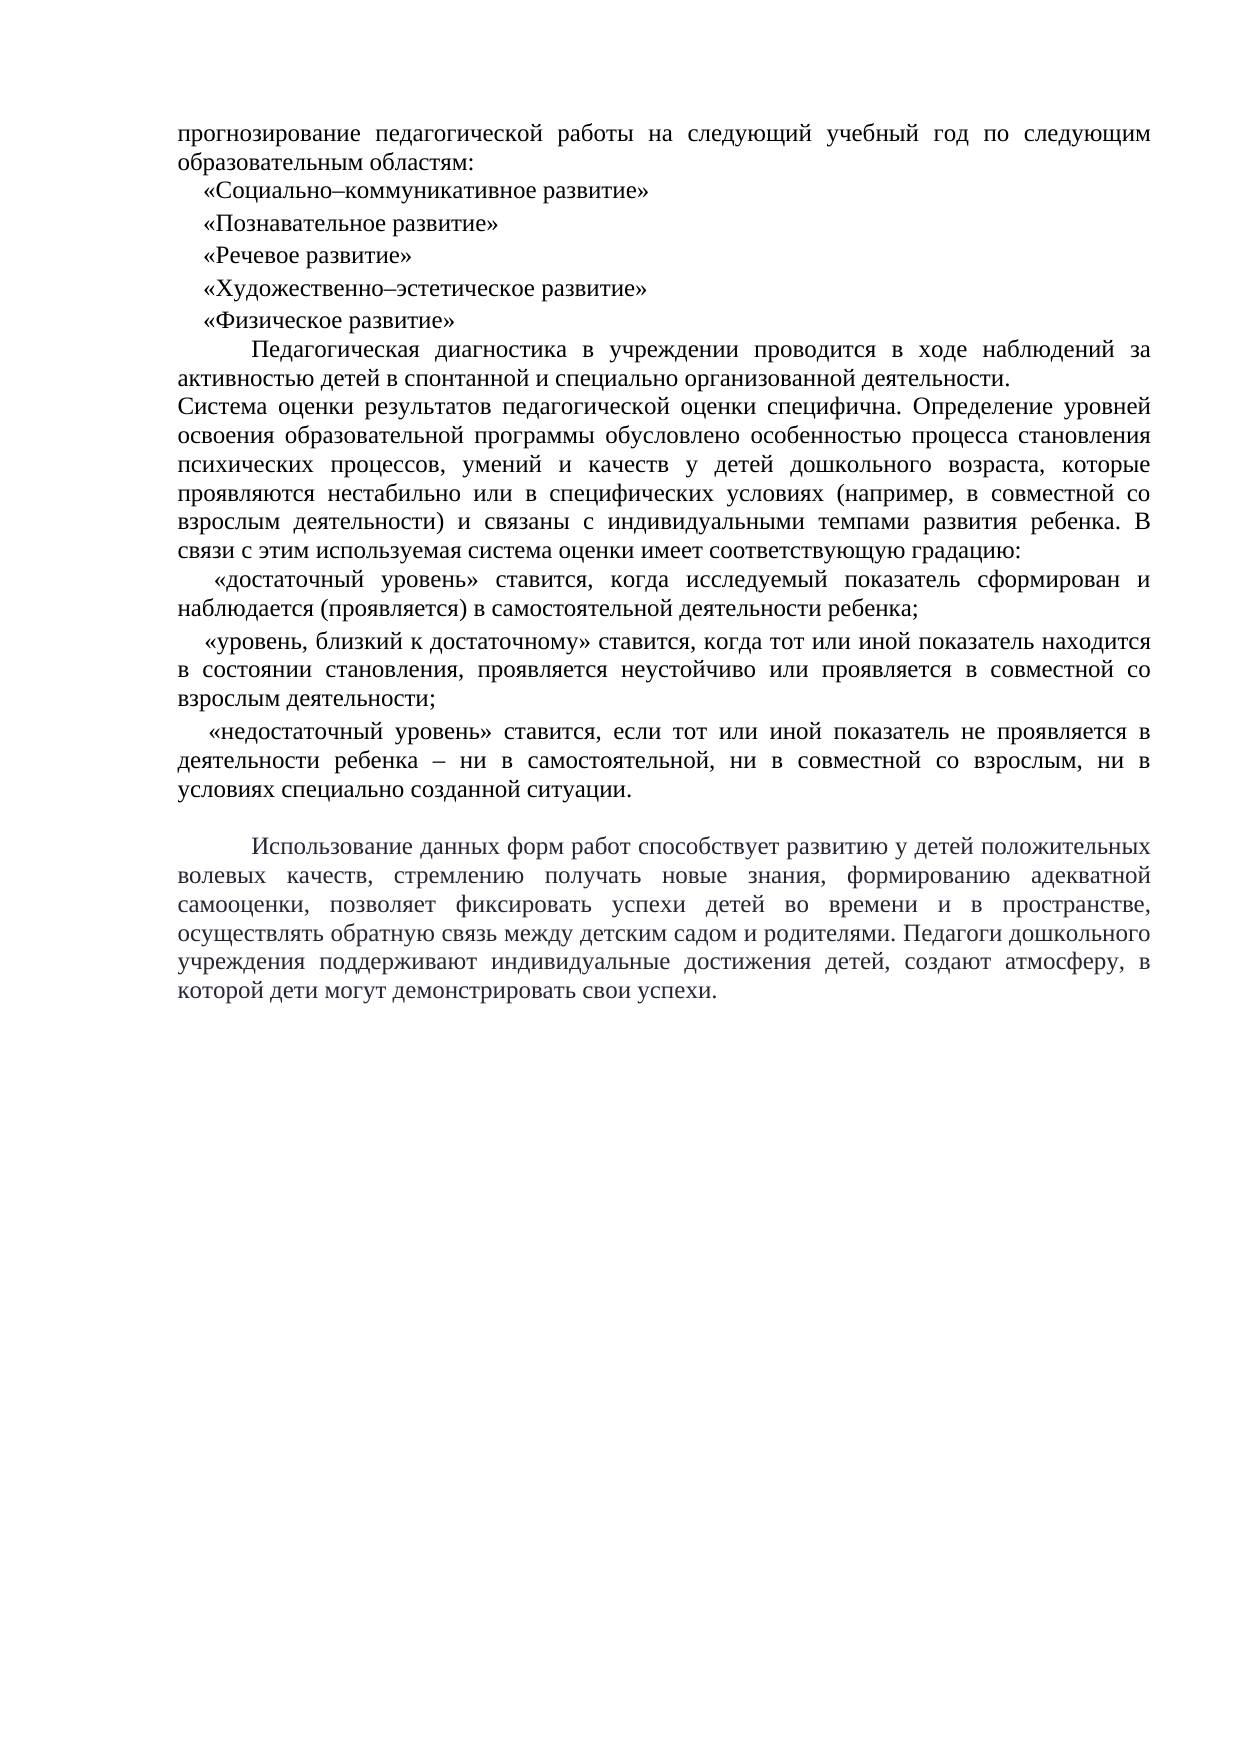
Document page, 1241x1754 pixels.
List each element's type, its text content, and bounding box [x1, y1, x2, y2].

text  «Речевое развитие» [177, 240, 1152, 269]
text  «Художественно–эстетическое развитие» [177, 273, 1152, 302]
text  «Познавательное развитие» [177, 208, 1152, 237]
text  «Социально–коммуникативное развитие» [177, 176, 1152, 204]
text  «достаточный уровень» ставится, когда исследуемый показатель сформирован и наблюдается (проявляется) в самостоятельной деятельности ребенка; [177, 564, 1152, 621]
text Педагогическая диагностика в учреждении проводится в ходе наблюдений за активностью детей в спонтанной и специально организованной деятельности. [177, 334, 1152, 391]
text  «недостаточный уровень» ставится, если тот или иной показатель не проявляется в деятельности ребенка – ни в самостоятельной, ни в совместной со взрослым, ни в условиях специально созданной ситуации. [177, 716, 1152, 803]
text  «уровень, близкий к достаточному» ставится, когда тот или иной показатель находится в состоянии становления, проявляется неустойчиво или проявляется в совместной со взрослым деятельности; [177, 626, 1152, 712]
text Использование данных форм работ способствует развитию у детей положительных волевых качеств, стремлению получать новые знания, формированию адекватной самооценки, позволяет фиксировать успехи детей во времени и в пространстве, осуществлять обратную связь между детским садом и родителями. Педагоги дошкольного учреждения поддерживают индивидуальные достижения детей, создают атмосферу, в которой дети могут демонстрировать свои успехи. [177, 831, 1152, 1004]
text Система оценки результатов педагогической оценки специфична. Определение уровней освоения образовательной программы обусловлено особенностью процесса становления психических процессов, умений и качеств у детей дошкольного возраста, которые проявляются нестабильно или в специфических условиях (например, в совместной со взрослым деятельности) и связаны с индивидуальными темпами развития ребенка. В связи с этим используемая система оценки имеет соответствующую градацию: [177, 391, 1152, 564]
text  «Физическое развитие» [177, 305, 1152, 334]
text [177, 118, 1152, 176]
